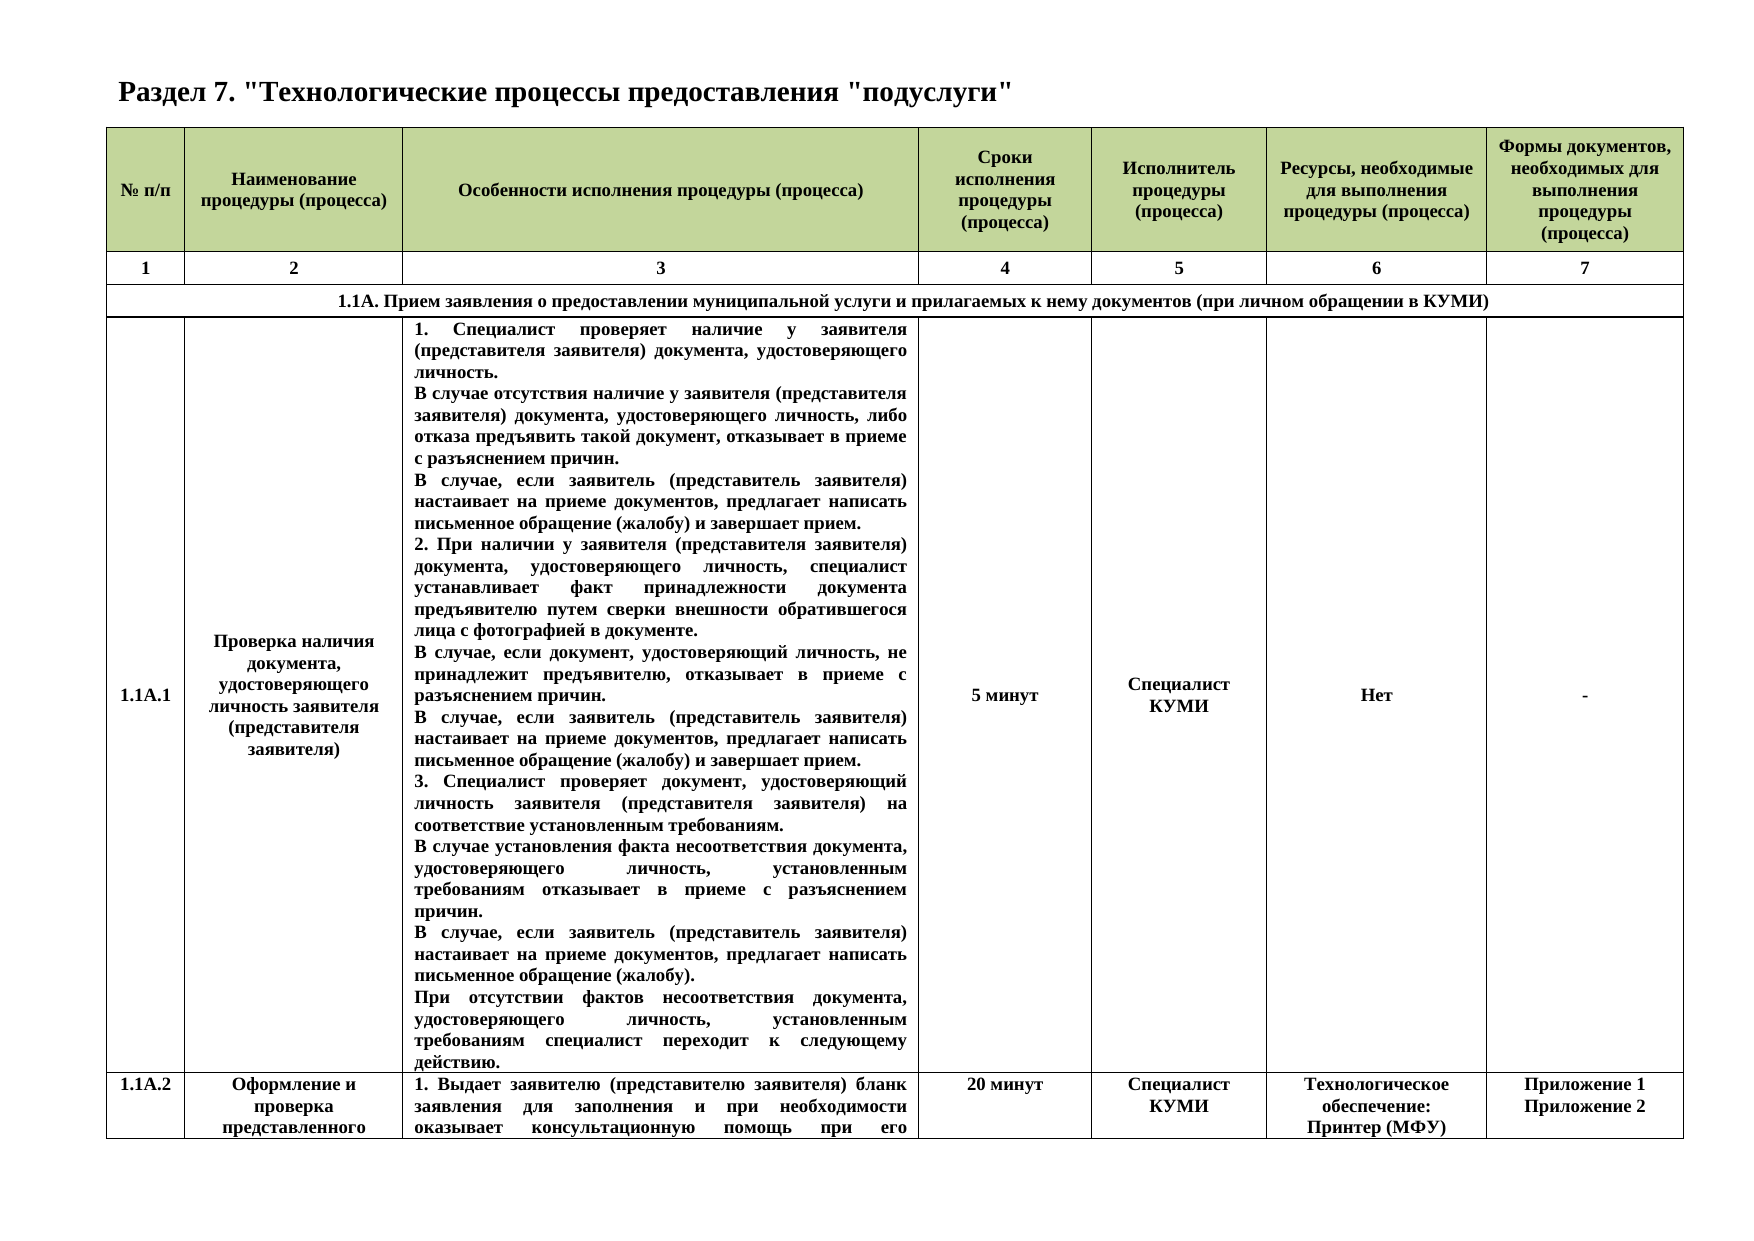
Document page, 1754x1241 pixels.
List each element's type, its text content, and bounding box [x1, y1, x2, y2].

table_cell 2 [185, 252, 402, 284]
text Раздел 7. "Технологические процессы предоставления "подуслуги" [118, 74, 1683, 107]
table_cell Специалист КУМИ [1092, 1073, 1266, 1138]
table_cell 6 [1267, 252, 1486, 284]
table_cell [1267, 1073, 1486, 1138]
table_cell 1 [107, 252, 184, 284]
table_cell 1. Специалист проверяет наличие у заявителя (представителя заявителя) документа, удостоверяющего личность. В случае отсутствия наличие у заявителя (представителя заявителя) документа, удостоверяющего личность, либо отказа предъявить такой документ, отказывает в приеме с разъяснением причин. В случае, если заявитель (представитель заявителя) настаивает на приеме документов, предлагает написать письменное обращение (жалобу) и завершает прием. 2. При наличии у заявителя (представителя заявителя) документа, удостоверяющего личность, специалист устанавливает факт принадлежности документа предъявителю путем сверки внешности обратившегося лица с фотографией в документе. В случае, если документ, удостоверяющий личность, не принадлежит предъявителю, отказывает в приеме с разъяснением причин. В случае, если заявитель (представитель заявителя) настаивает на приеме документов, предлагает написать письменное обращение (жалобу) и завершает прием. 3. Специалист проверяет документ, удостоверяющий личность заявителя (представителя заявителя) на соответствие установленным требованиям. В случае установления факта несоответствия документа, удостоверяющего личность, установленным требованиям отказывает в приеме с разъяснением причин. В случае, если заявитель (представитель заявителя) настаивает на приеме документов, предлагает написать письменное обращение (жалобу). При отсутствии фактов несоответствия документа, удостоверяющего личность, установленным требованиям специалист переходит к следующему действию. [403, 318, 918, 1072]
table_header Наименование процедуры (процесса) [185, 128, 402, 251]
table_header № п/п [107, 128, 184, 251]
table_cell 7 [1487, 252, 1683, 284]
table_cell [1487, 1073, 1683, 1138]
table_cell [403, 1073, 918, 1138]
table_cell Проверка наличия документа, удостоверяющего личность заявителя (представителя заявителя) [185, 318, 402, 1072]
table_cell 3 [403, 252, 918, 284]
table_cell 20 минут [919, 1073, 1091, 1138]
table_cell 1.1А.1 [107, 318, 184, 1072]
table_cell - [1487, 318, 1683, 1072]
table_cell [185, 1073, 402, 1138]
table_header Формы документов, необходимых для выполнения процедуры (процесса) [1487, 128, 1683, 251]
table_cell 5 минут [919, 318, 1091, 1072]
table_cell Нет [1267, 318, 1486, 1072]
table_cell 4 [919, 252, 1091, 284]
table_header Сроки исполнения процедуры (процесса) [919, 128, 1091, 251]
table_cell Специалист КУМИ [1092, 318, 1266, 1072]
table_header Особенности исполнения процедуры (процесса) [403, 128, 918, 251]
table_header Исполнитель процедуры (процесса) [1092, 128, 1266, 251]
table_cell 1.1А.2 [107, 1073, 184, 1138]
table_cell 1.1А. Прием заявления о предоставлении муниципальной услуги и прилагаемых к нему документов (при личном обращении в КУМИ) [107, 285, 1683, 316]
table_header Ресурсы, необходимые для выполнения процедуры (процесса) [1267, 128, 1486, 251]
table_cell 5 [1092, 252, 1266, 284]
